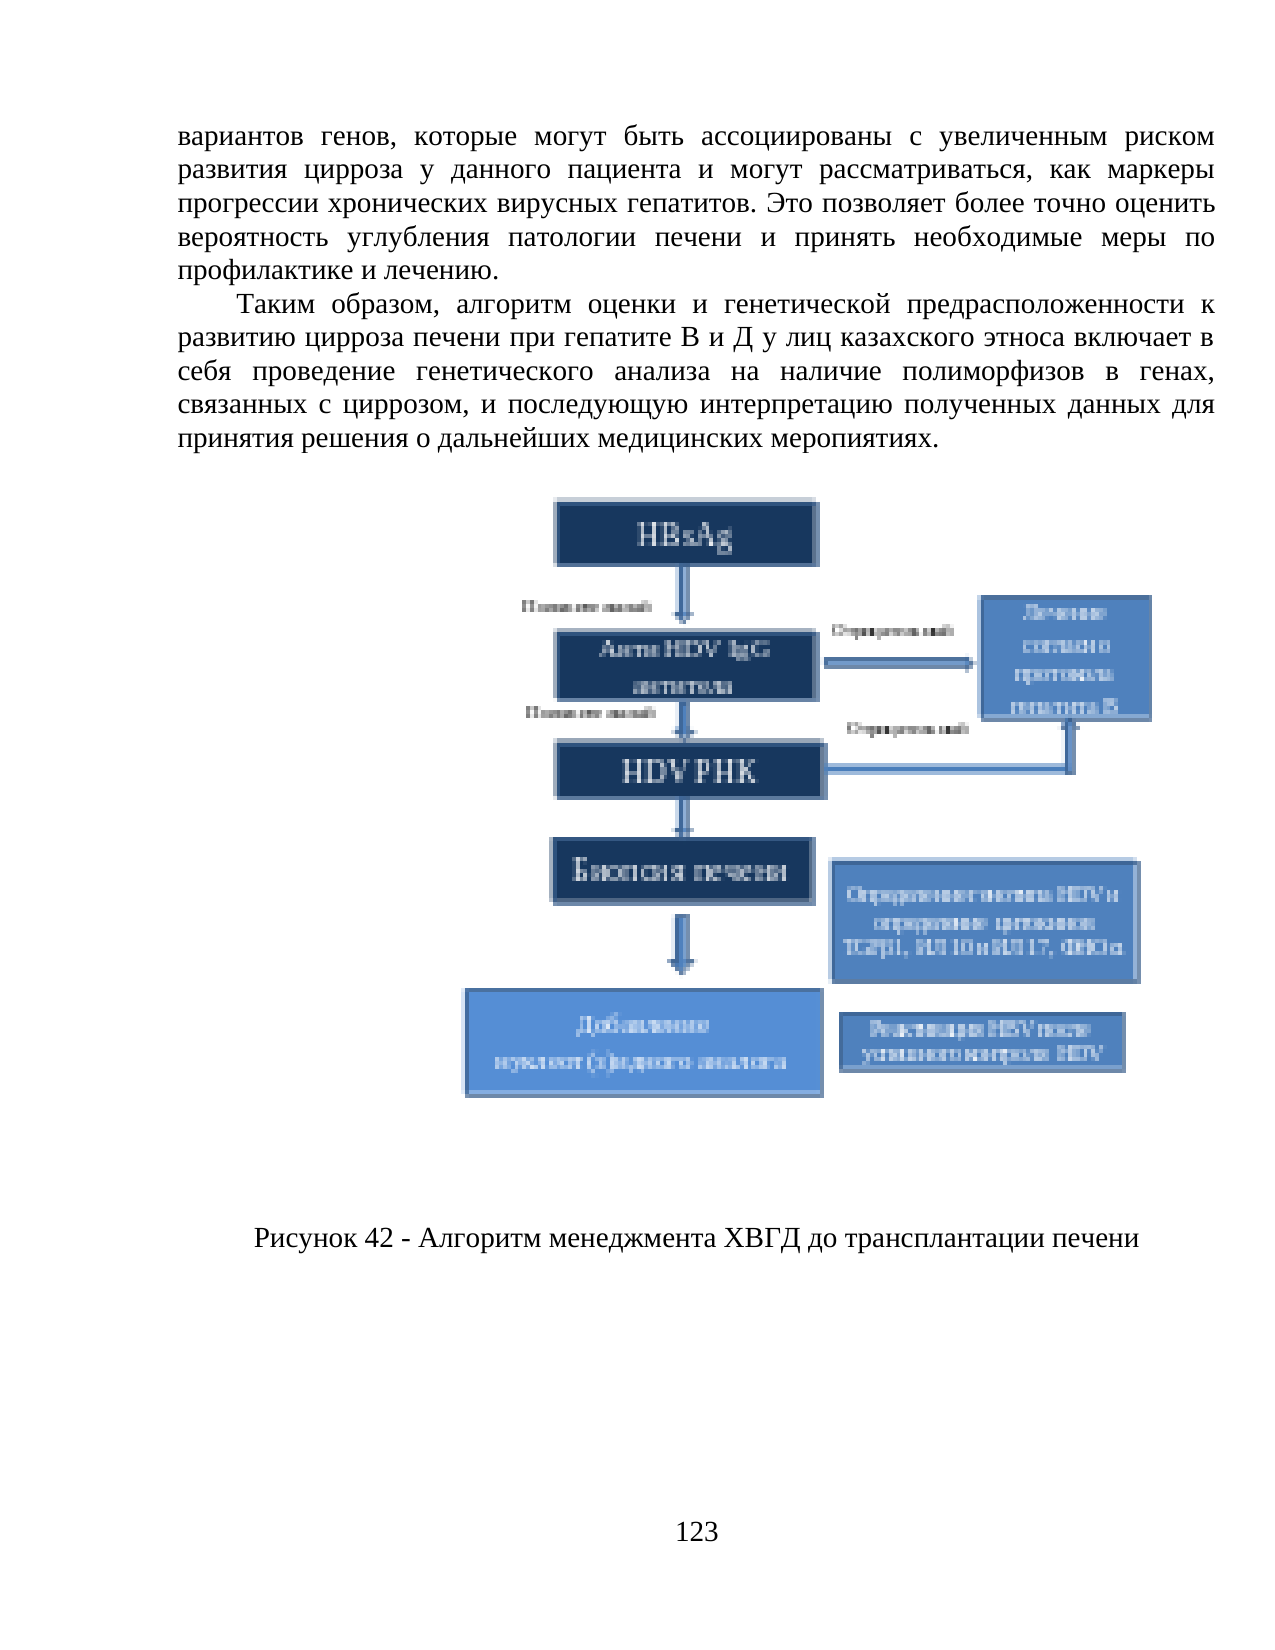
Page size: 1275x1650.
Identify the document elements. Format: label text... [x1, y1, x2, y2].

text Рисунок 42 - Алгоритм менеджмента ХВГД до трансплантации печени [177, 453, 1216, 1254]
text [177, 118, 1216, 286]
text Таким образом, алгоритм оценки и генетической предрасположенности к развитию цирроза печени при гепатите В и Д у лиц казахского этноса включает в себя проведение генетического анализа на наличие полиморфизов в генах, связанных с циррозом, и последующую интерпретацию полученных данных для принятия решения о дальнейших медицинских меропиятиях. [177, 286, 1216, 453]
